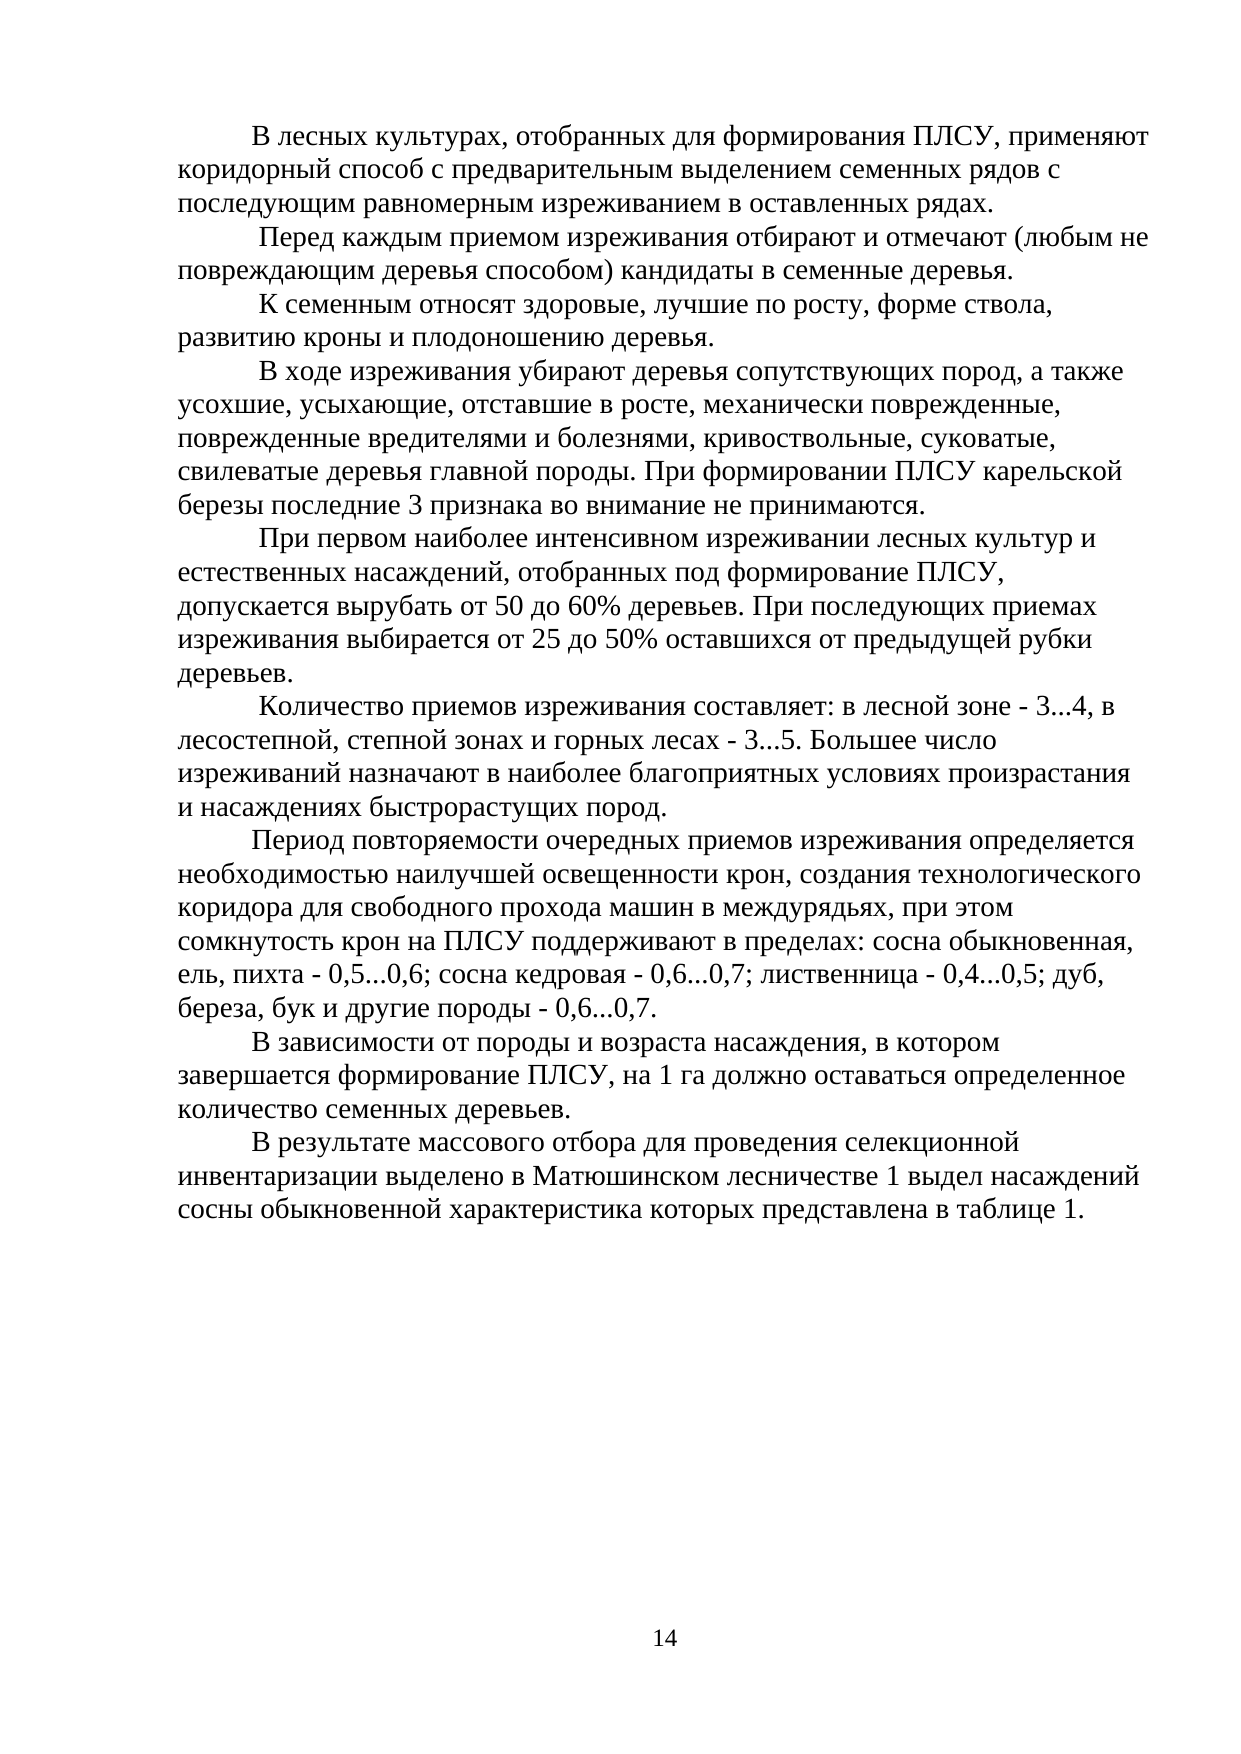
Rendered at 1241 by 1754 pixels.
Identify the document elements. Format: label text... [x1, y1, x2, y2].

text В лесных культурах, отобранных для формирования ПЛСУ, применяют коридорный способ с предварительным выделением семенных рядов с последующим равномерным изреживанием в оставленных рядах. [177, 118, 1152, 219]
text В результате массового отбора для проведения селекционной инвентаризации выделено в Матюшинском лесничестве 1 выдел насаждений сосны обыкновенной характеристика которых представлена в таблице 1. [177, 1124, 1152, 1225]
text В зависимости от породы и возраста насаждения, в котором завершается формирование ПЛСУ, на 1 га должно оставаться определенное количество семенных деревьев. [177, 1024, 1152, 1124]
text При первом наиболее интенсивном изреживании лесных культур и естественных насаждений, отобранных под формирование ПЛСУ, допускается вырубать от 50 до 60% деревьев. При последующих приемах изреживания выбирается от 25 до 50% оставшихся от предыдущей рубки деревьев. [177, 521, 1152, 688]
text В ходе изреживания убирают деревья сопутствующих пород, а также усохшие, усыхающие, отставшие в росте, механически поврежденные, поврежденные вредителями и болезнями, кривоствольные, суковатые, свилеватые деревья главной породы. При формировании ПЛСУ карельской березы последние 3 признака во внимание не принимаются. [177, 353, 1152, 521]
text Перед каждым приемом изреживания отбирают и отмечают (любым не повреждающим деревья способом) кандидаты в семенные деревья. [177, 219, 1152, 286]
text К семенным относят здоровые, лучшие по росту, форме ствола, развитию кроны и плодоношению деревья. [177, 286, 1152, 353]
text Количество приемов изреживания составляет: в лесной зоне - 3...4, в лесостепной, степной зонах и горных лесах - 3...5. Большее число изреживаний назначают в наиболее благоприятных условиях произрастания и насаждениях быстрорастущих пород. [177, 688, 1152, 822]
text Период повторяемости очередных приемов изреживания определяется необходимостью наилучшей освещенности крон, создания технологического коридора для свободного прохода машин в междурядьях, при этом сомкнутость крон на ПЛСУ поддерживают в пределах: сосна обыкновенная, ель, пихта - 0,5...0,6; сосна кедровая - 0,6...0,7; лиственница - 0,4...0,5; дуб, береза, бук и другие породы - 0,6...0,7. [177, 822, 1152, 1024]
